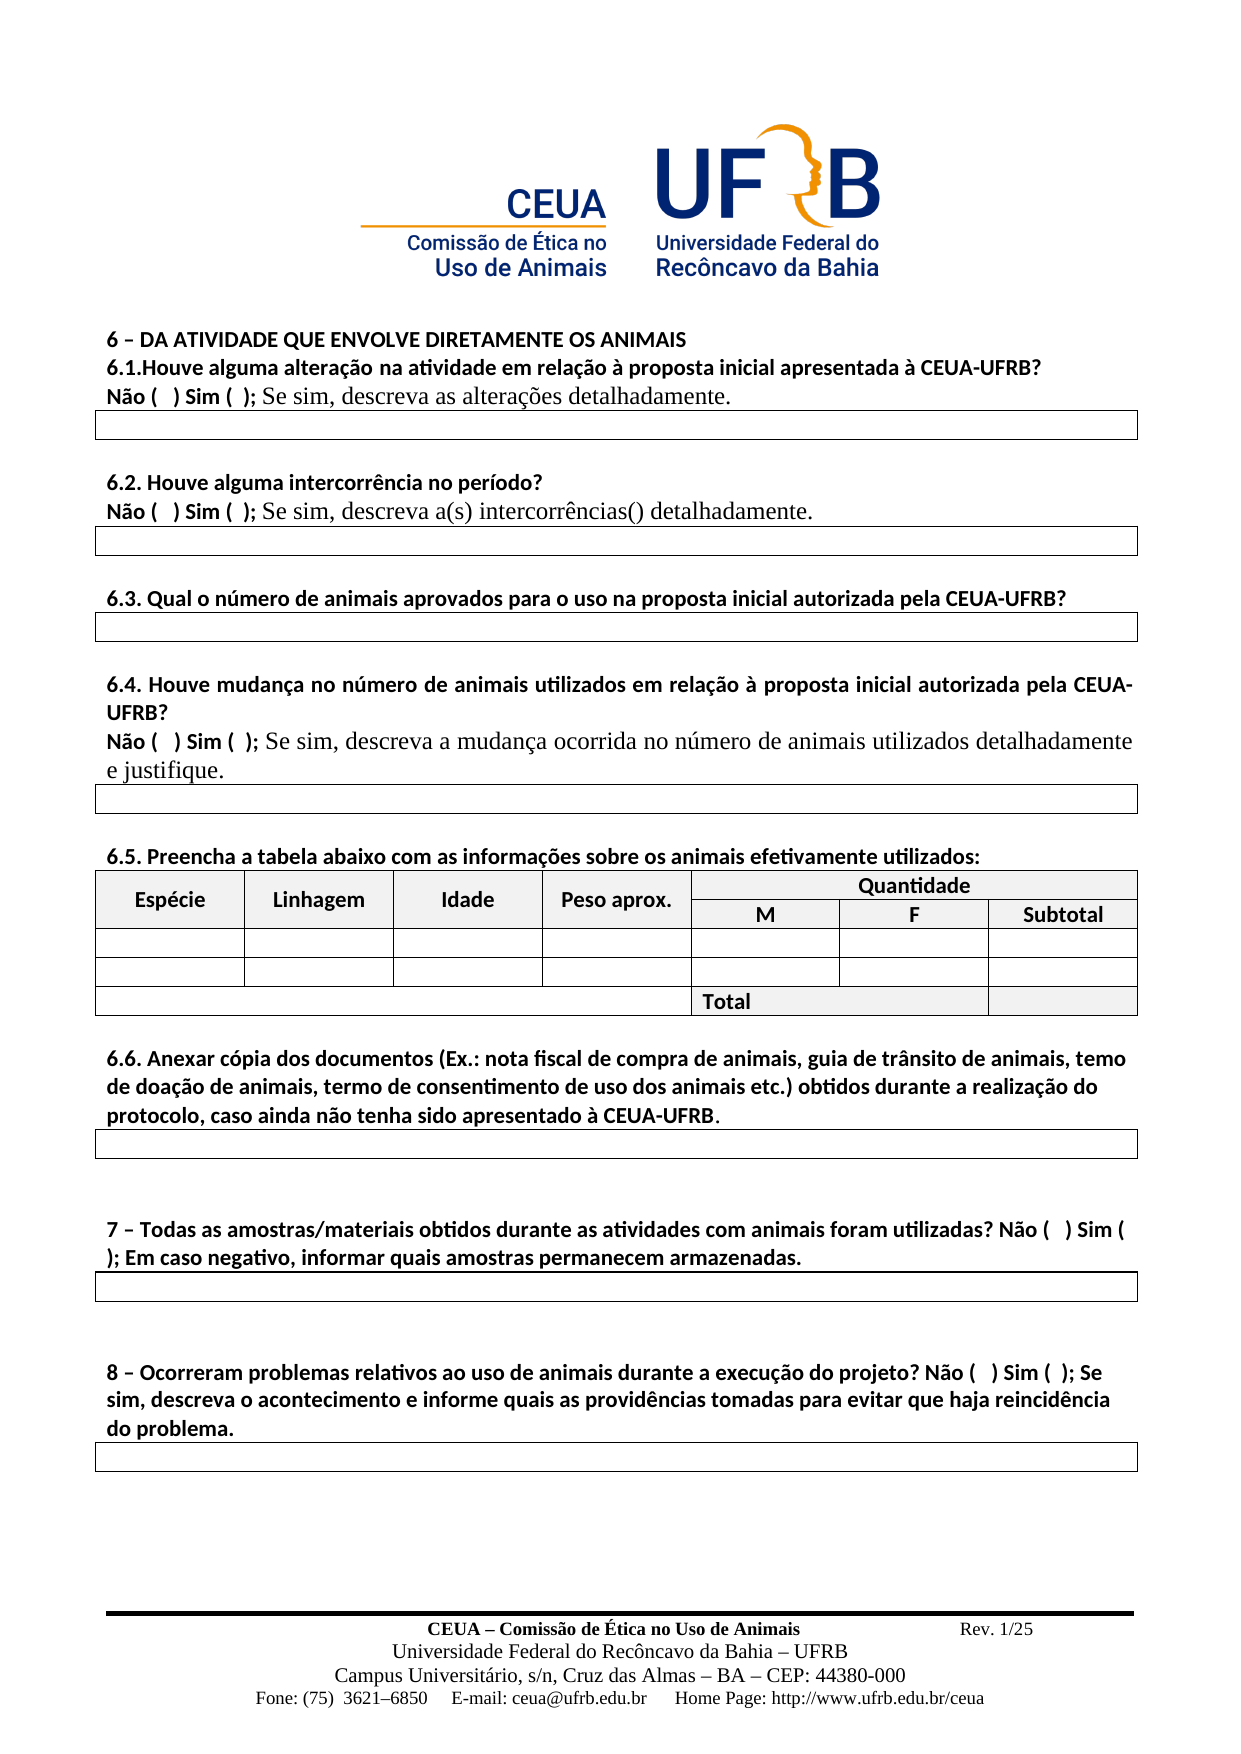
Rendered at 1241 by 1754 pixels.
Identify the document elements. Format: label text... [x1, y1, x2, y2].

table_cell [840, 958, 988, 986]
text 8 – Ocorreram problemas relativos ao uso de animais durante a execução do projeto? Não ( ) Sim ( ); Se sim, descreva o acontecimento e informe quais as providências tomadas para evitar que haja reincidência do problema. [106, 1358, 1134, 1442]
table_cell [543, 929, 691, 957]
table_header Espécie [96, 871, 244, 928]
picture [311, 75, 929, 326]
table_header Idade [394, 871, 542, 928]
text 6 – DA ATIVIDADE QUE ENVOLVE DIRETAMENTE OS ANIMAIS [106, 325, 1134, 353]
table_header [96, 527, 1137, 554]
table_cell M [692, 900, 839, 928]
table_header [96, 1130, 1137, 1158]
table_header [96, 411, 1137, 439]
text 6.5. Preencha a tabela abaixo com as informações sobre os animais efetivamente utilizados: [106, 842, 1134, 870]
table_cell [543, 958, 691, 986]
table_cell [245, 958, 393, 986]
table_cell Subtotal [989, 900, 1137, 928]
text 6.4. Houve mudança no número de animais utilizados em relação à proposta inicial autorizada pela CEUA-UFRB? [106, 670, 1134, 726]
table_cell F [840, 900, 988, 928]
table_cell [245, 929, 393, 957]
table_cell [840, 929, 988, 957]
table_header Linhagem [245, 871, 393, 928]
table_header [96, 1443, 1137, 1471]
table_header Quantidade [692, 871, 1137, 899]
text Não ( ) Sim ( ); Se sim, descreva as alterações detalhadamente. [106, 381, 1134, 410]
table_header [96, 613, 1137, 641]
table_cell [989, 987, 1137, 1015]
text Não ( ) Sim ( ); Se sim, descreva a mudança ocorrida no número de animais utilizados detalhadamente e justifique. [106, 726, 1134, 784]
text 6.1.Houve alguma alteração na atividade em relação à proposta inicial apresentada à CEUA-UFRB? [106, 353, 1134, 381]
table_cell [96, 929, 244, 957]
text 6.6. Anexar cópia dos documentos (Ex.: nota fiscal de compra de animais, guia de trânsito de animais, temo de doação de animais, termo de consentimento de uso dos animais etc.) obtidos durante a realização do protocolo, caso ainda não tenha sido apresentado à CEUA-UFRB. [106, 1044, 1134, 1129]
text 7 – Todas as amostras/materiais obtidos durante as atividades com animais foram utilizadas? Não ( ) Sim ( ); Em caso negativo, informar quais amostras permanecem armazenadas. [106, 1215, 1134, 1271]
table_header [96, 1273, 1137, 1301]
table_cell [394, 958, 542, 986]
table_header Peso aprox. [543, 871, 691, 928]
table_cell [394, 929, 542, 957]
text 6.2. Houve alguma intercorrência no período? [106, 468, 1134, 496]
text Não ( ) Sim ( ); Se sim, descreva a(s) intercorrências() detalhadamente. [106, 496, 1134, 526]
table_cell [96, 958, 244, 986]
table_cell [989, 929, 1137, 957]
table_cell [692, 958, 839, 986]
table_cell [989, 958, 1137, 986]
text 6.3. Qual o número de animais aprovados para o uso na proposta inicial autorizada pela CEUA-UFRB? [106, 584, 1134, 612]
table_header [96, 785, 1137, 813]
table_cell [692, 929, 839, 957]
table_cell [96, 987, 691, 1015]
table_cell Total [692, 987, 988, 1015]
